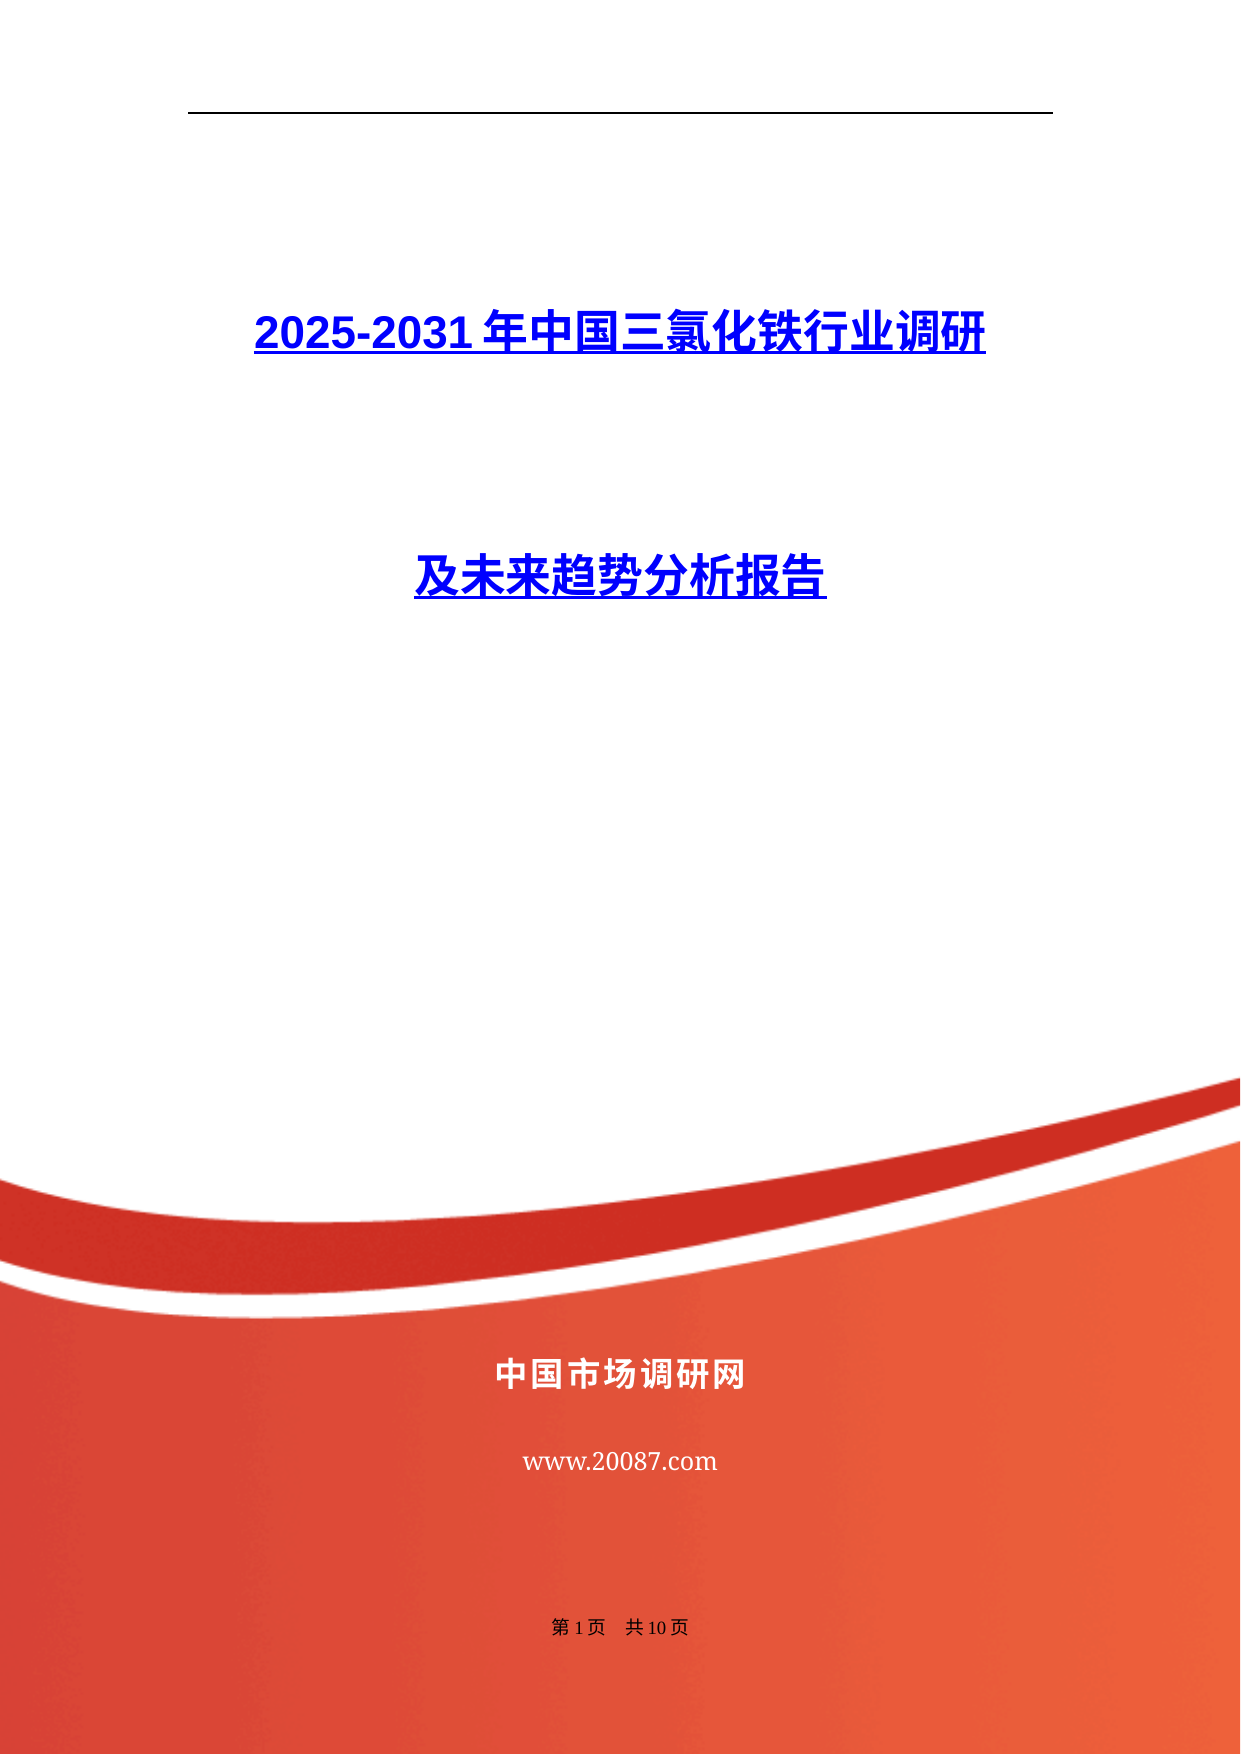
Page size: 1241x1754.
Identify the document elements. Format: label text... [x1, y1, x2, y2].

text www.20087.com [187, 1428, 1053, 1493]
table_header 2025-2031年中国三氯化铁行业调研及未来趋势分析报告 [188, 207, 1053, 773]
subtitle 中国市场调研网 [187, 1339, 1053, 1404]
picture [0, 1006, 1241, 1754]
